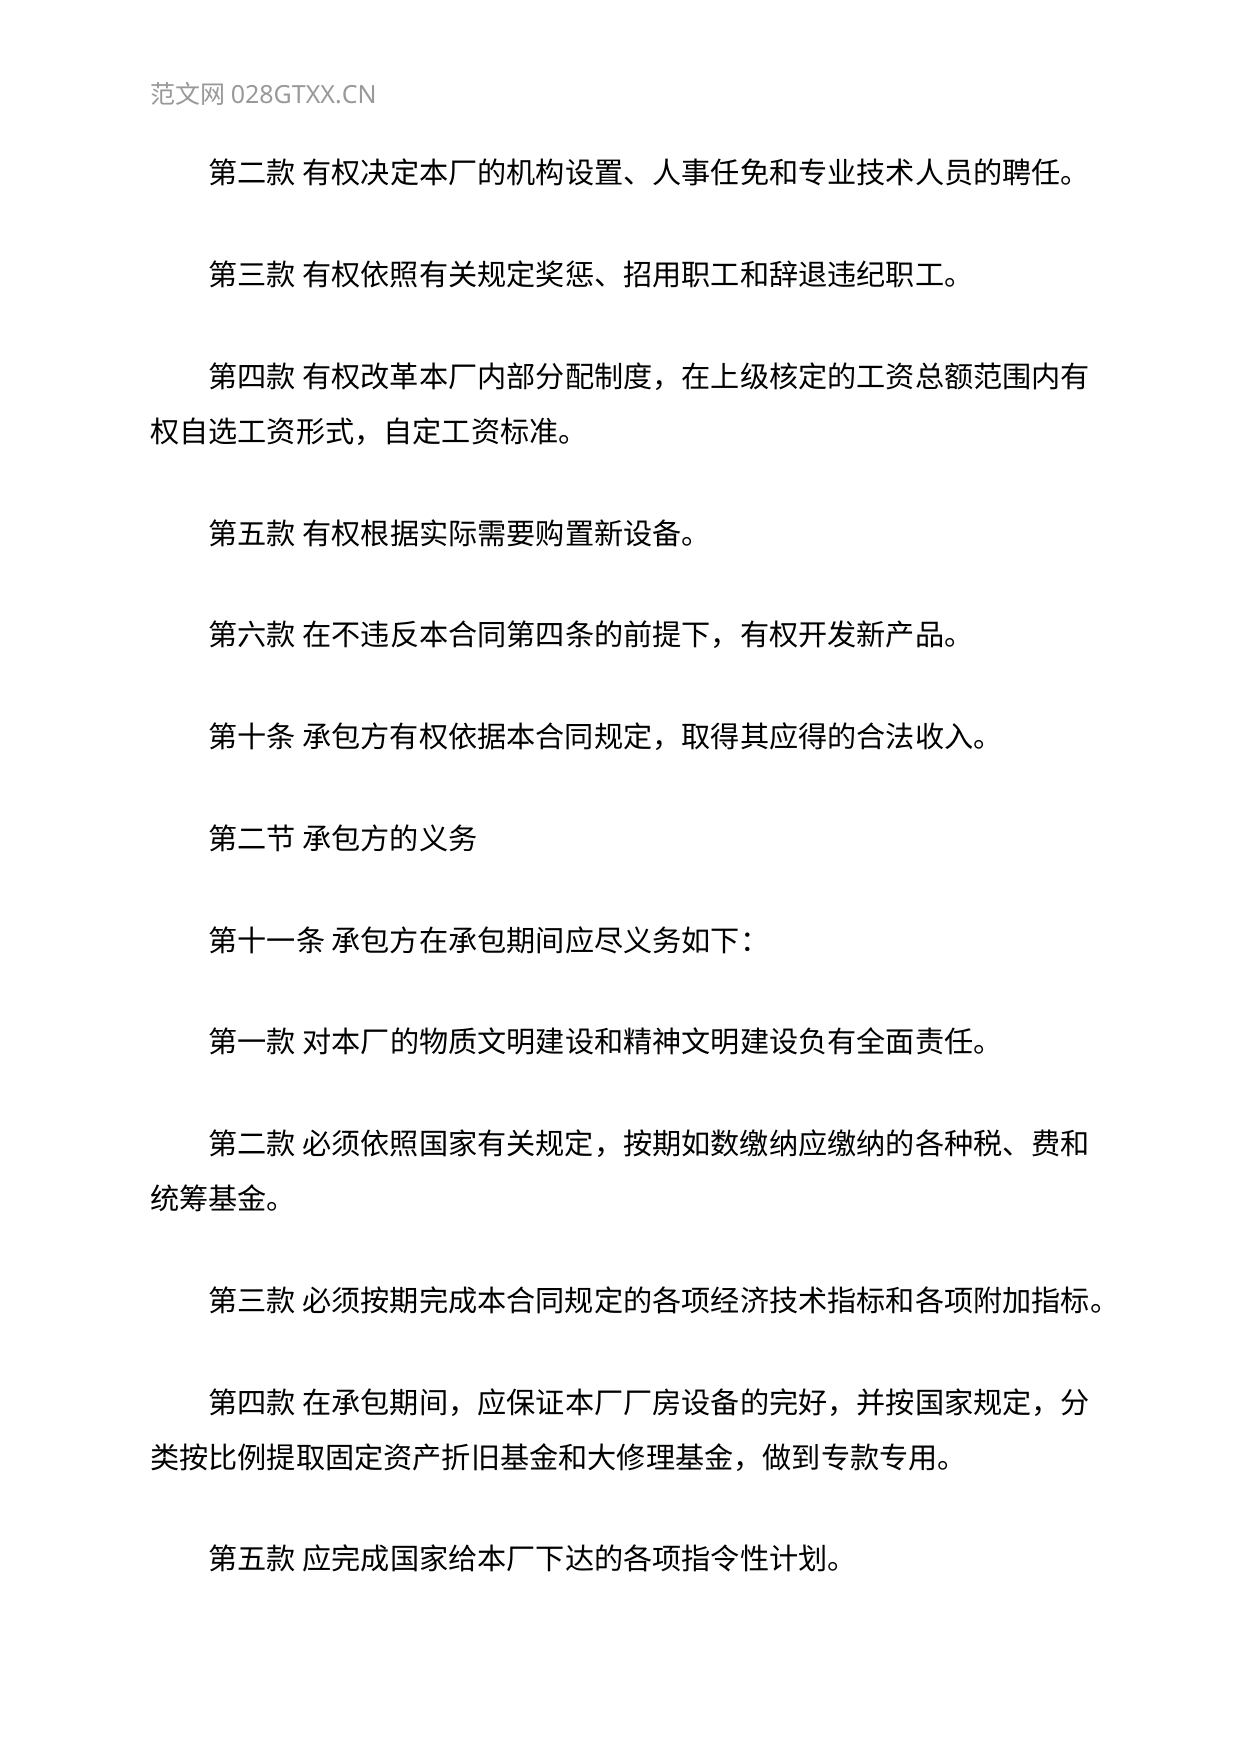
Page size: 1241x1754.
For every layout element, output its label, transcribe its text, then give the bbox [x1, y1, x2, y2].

text 第二款 必须依照国家有关规定，按期如数缴纳应缴纳的各种税、费和统筹基金。 [150, 1121, 1090, 1218]
text 第五款 有权根据实际需要购置新设备。 [150, 510, 1090, 552]
text 第五款 应完成国家给本厂下达的各项指令性计划。 [150, 1536, 1090, 1578]
text 第二节 承包方的义务 [150, 816, 1090, 858]
text 第三款 有权依照有关规定奖惩、招用职工和辞退违纪职工。 [150, 252, 1090, 294]
text 第一款 对本厂的物质文明建设和精神文明建设负有全面责任。 [150, 1019, 1090, 1061]
text 第十一条 承包方在承包期间应尽义务如下： [150, 917, 1090, 959]
text 第十条 承包方有权依据本合同规定，取得其应得的合法收入。 [150, 714, 1090, 756]
text 第四款 在承包期间，应保证本厂厂房设备的完好，并按国家规定，分类按比例提取固定资产折旧基金和大修理基金，做到专款专用。 [150, 1379, 1090, 1476]
text 第六款 在不违反本合同第四条的前提下，有权开发新产品。 [150, 612, 1090, 654]
text 第四款 有权改革本厂内部分配制度，在上级核定的工资总额范围内有权自选工资形式，自定工资标准。 [150, 353, 1090, 451]
text 第二款 有权决定本厂的机构设置、人事任免和专业技术人员的聘任。 [150, 150, 1090, 192]
text 第三款 必须按期完成本合同规定的各项经济技术指标和各项附加指标。 [150, 1277, 1090, 1320]
